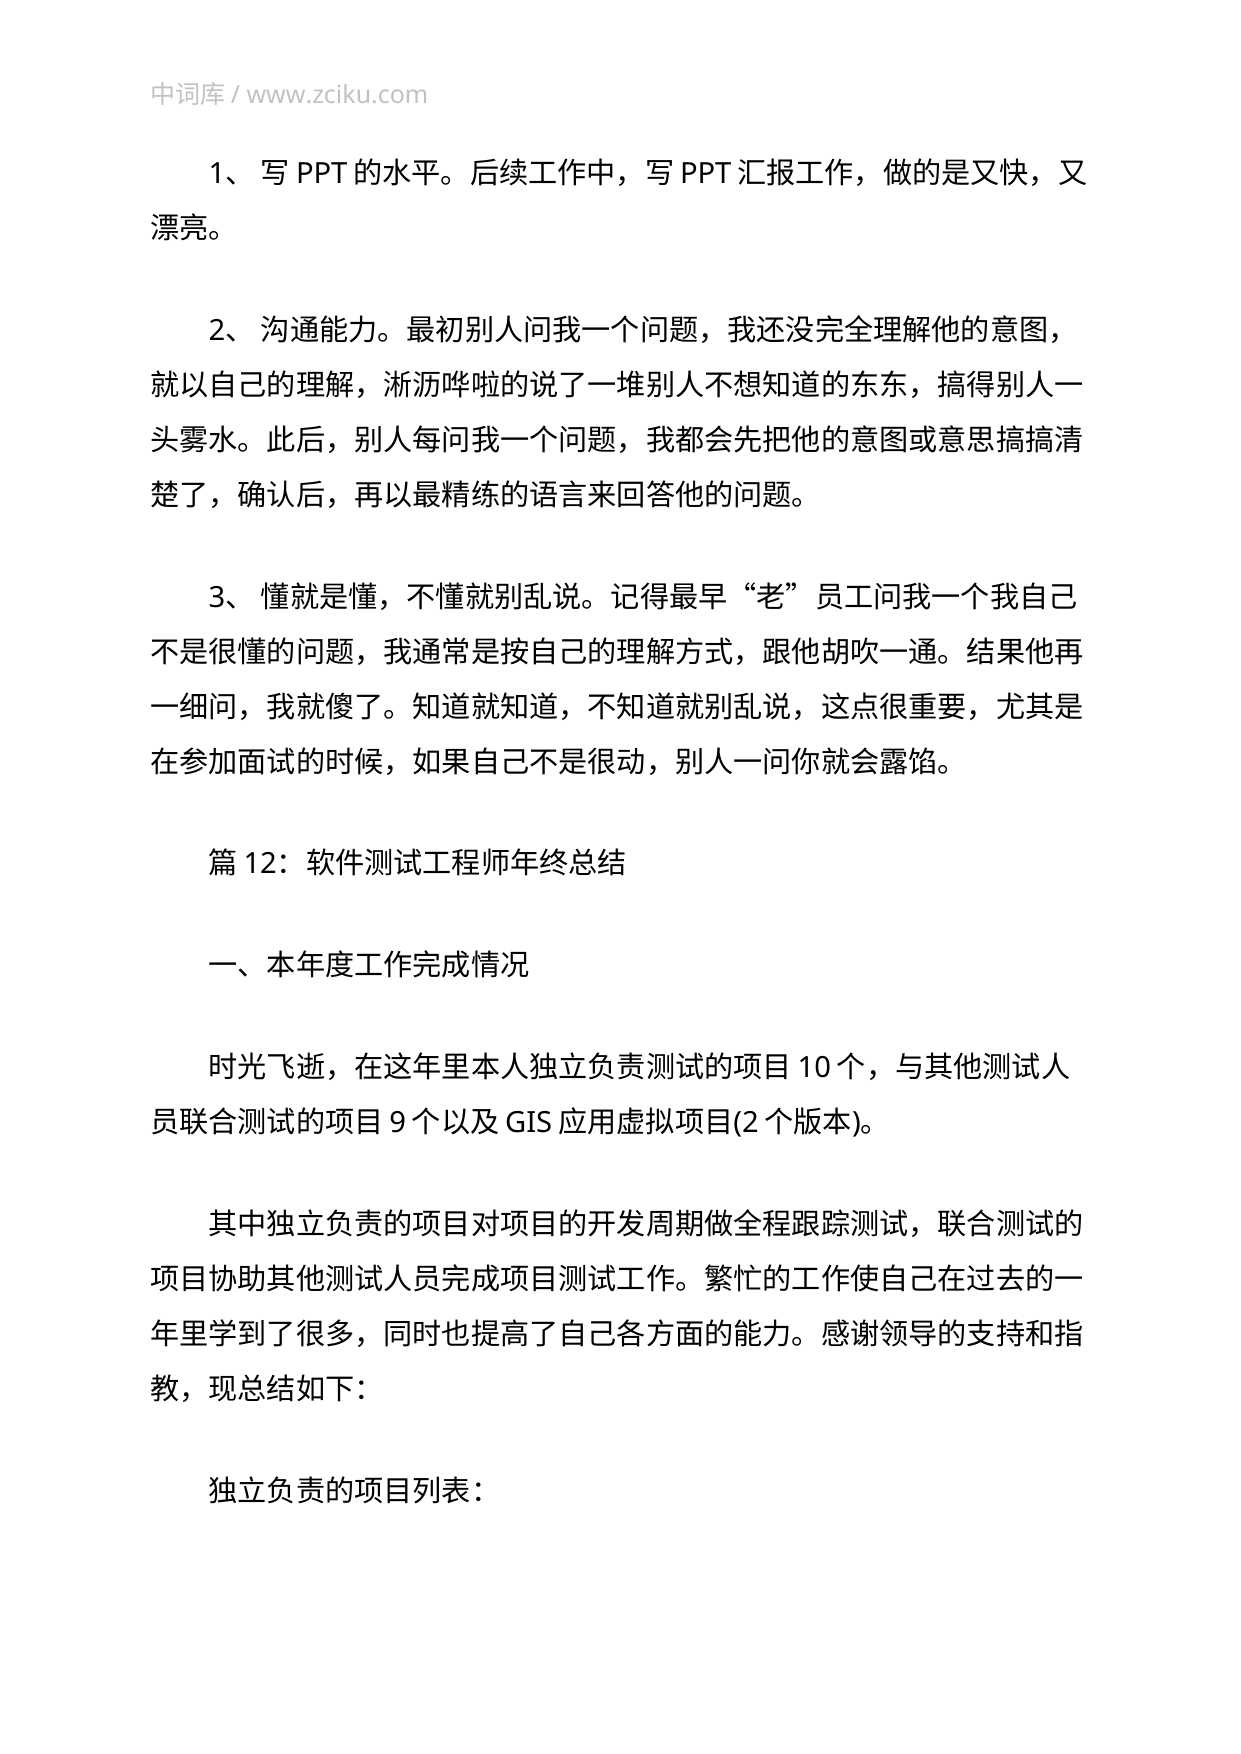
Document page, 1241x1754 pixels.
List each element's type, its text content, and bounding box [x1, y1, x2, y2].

text 2、 沟通能力。最初别人问我一个问题，我还没完全理解他的意图，就以自己的理解，淅沥哗啦的说了一堆别人不想知道的东东，搞得别人一头雾水。此后，别人每问我一个问题，我都会先把他的意图或意思搞搞清楚了，确认后，再以最精练的语言来回答他的问题。 [150, 307, 1090, 514]
text 其中独立负责的项目对项目的开发周期做全程跟踪测试，联合测试的项目协助其他测试人员完成项目测试工作。繁忙的工作使自己在过去的一年里学到了很多，同时也提高了自己各方面的能力。感谢领导的支持和指教，现总结如下： [150, 1201, 1090, 1408]
text 一、本年度工作完成情况 [150, 942, 1090, 984]
text 独立负责的项目列表： [150, 1467, 1090, 1509]
text 3、 懂就是懂，不懂就别乱说。记得最早“老”员工问我一个我自己不是很懂的问题，我通常是按自己的理解方式，跟他胡吹一通。结果他再一细问，我就傻了。知道就知道，不知道就别乱说，这点很重要，尤其是在参加面试的时候，如果自己不是很动，别人一问你就会露馅。 [150, 573, 1090, 780]
text 1、 写PPT的水平。后续工作中，写PPT汇报工作，做的是又快，又漂亮。 [150, 150, 1090, 247]
text 时光飞逝，在这年里本人独立负责测试的项目10个，与其他测试人员联合测试的项目9个以及GIS应用虚拟项目(2个版本)。 [150, 1044, 1090, 1141]
text 篇12：软件测试工程师年终总结 [150, 840, 1090, 882]
